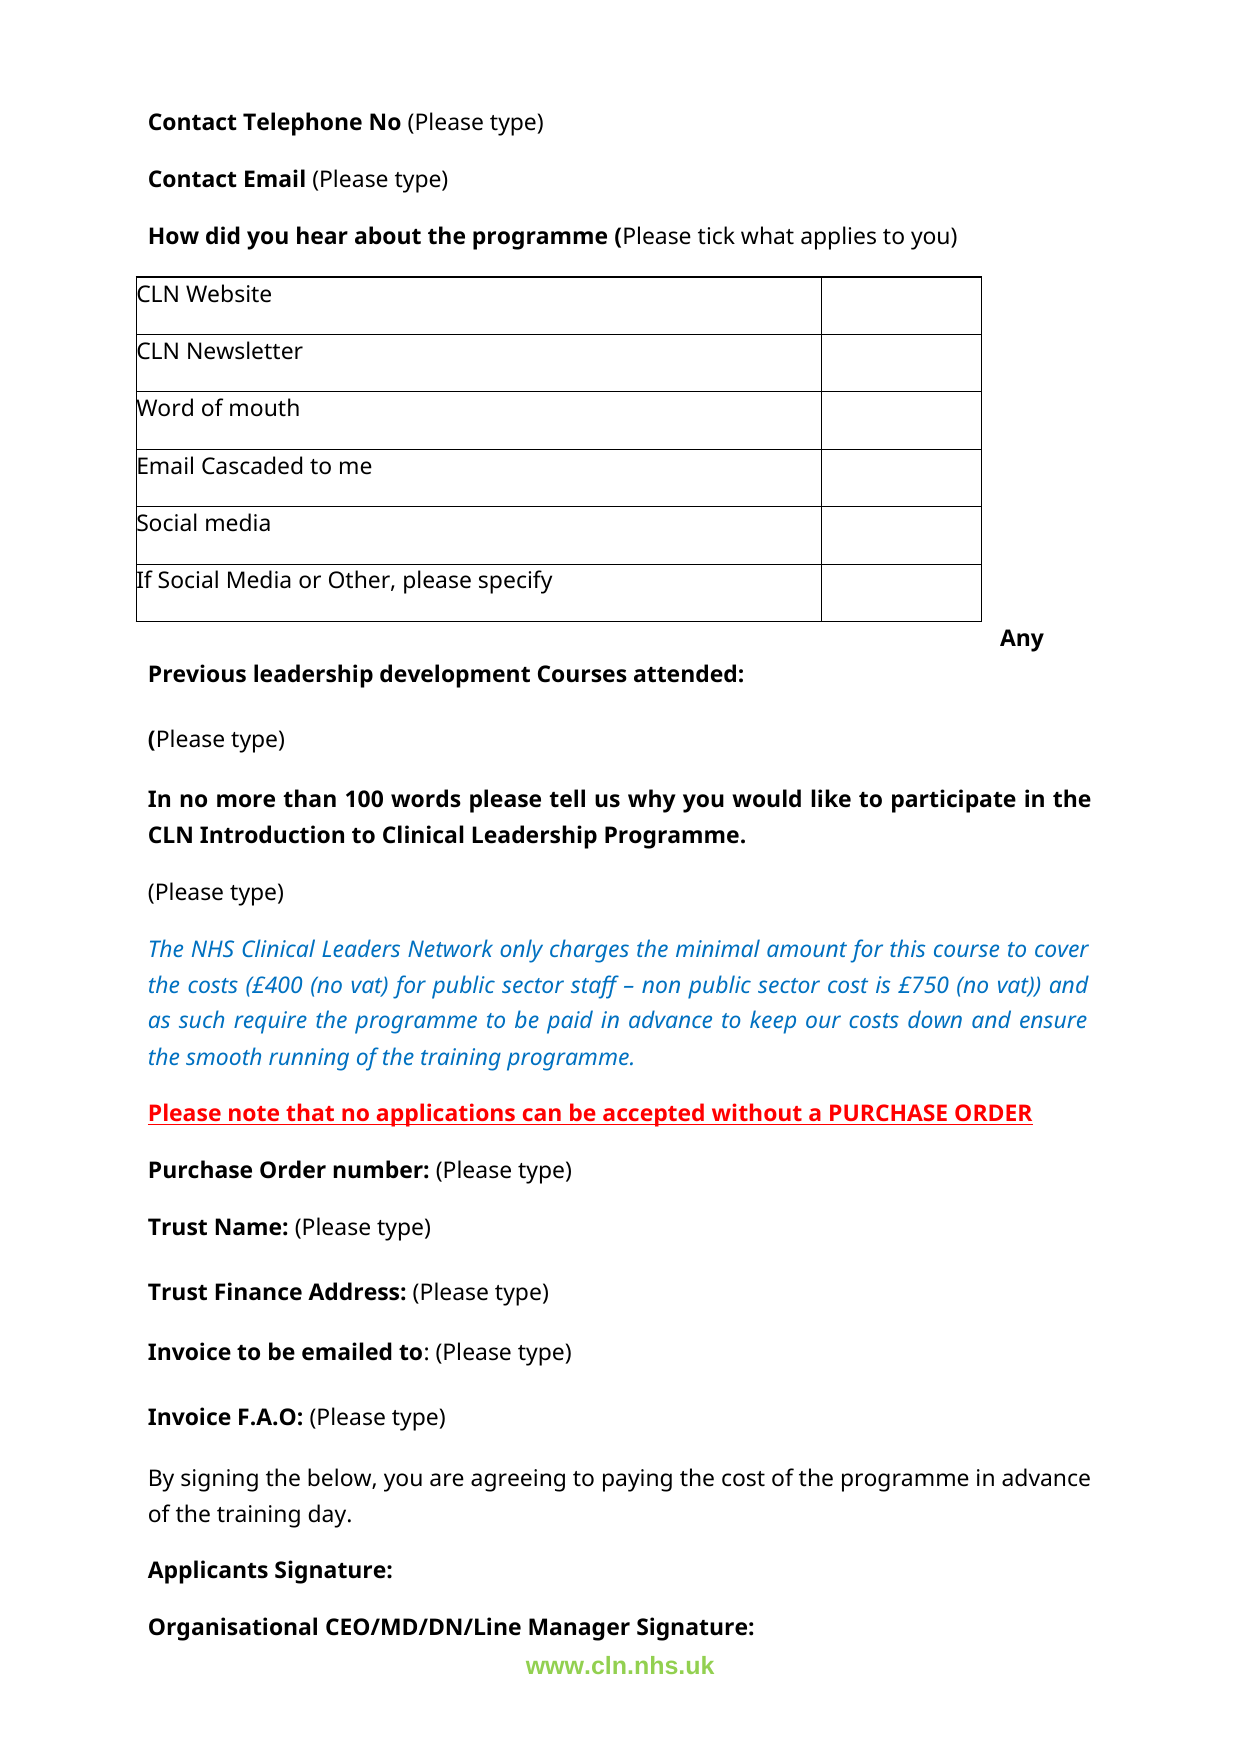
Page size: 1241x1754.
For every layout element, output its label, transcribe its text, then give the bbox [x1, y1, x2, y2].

table_cell [822, 335, 981, 391]
table_cell [822, 392, 981, 449]
table_cell Social media [137, 507, 821, 563]
table_cell Email Cascaded to me [137, 450, 821, 506]
text Trust Name: (Please type) [148, 1211, 1092, 1242]
text Organisational CEO/MD/DN/Line Manager Signature: [148, 1611, 1092, 1642]
text By signing the below, you are agreeing to paying the cost of the programme in advance of the training day. [148, 1462, 1092, 1529]
text (Please type) [148, 723, 1092, 754]
text Any Previous leadership development Courses attended: [148, 622, 1092, 689]
table_cell CLN Newsletter [137, 335, 821, 391]
text Purchase Order number: (Please type) [148, 1154, 1092, 1185]
text Contact Telephone No (Please type) [148, 106, 1092, 138]
text (Please type) [148, 876, 1092, 907]
text Contact Email (Please type) [148, 163, 1092, 194]
table_cell [822, 565, 981, 621]
table_cell [822, 507, 981, 563]
table_cell Word of mouth [137, 392, 821, 449]
text Trust Finance Address: (Please type) [148, 1276, 1092, 1307]
text Applicants Signature: [148, 1554, 1092, 1586]
text The NHS Clinical Leaders Network only charges the minimal amount for this course to cover the costs (£400 (no vat) for public sector staff – non public sector cost is £750 (no vat)) and as such require the programme to be paid in advance to keep our costs down and ensure the smooth running of the training programme. [148, 933, 1092, 1072]
text Invoice F.A.O: (Please type) [148, 1401, 1092, 1433]
text Invoice to be emailed to: (Please type) [148, 1336, 1092, 1367]
text How did you hear about the programme (Please tick what applies to you) [148, 220, 1092, 251]
text In no more than 100 words please tell us why you would like to participate in the CLN Introduction to Clinical Leadership Programme. [148, 783, 1092, 850]
text Please note that no applications can be accepted without a PURCHASE ORDER [148, 1097, 1092, 1128]
table_header CLN Website [137, 278, 821, 334]
table_cell [822, 450, 981, 506]
table_cell If Social Media or Other, please specify [137, 565, 821, 621]
table_header [822, 278, 981, 334]
